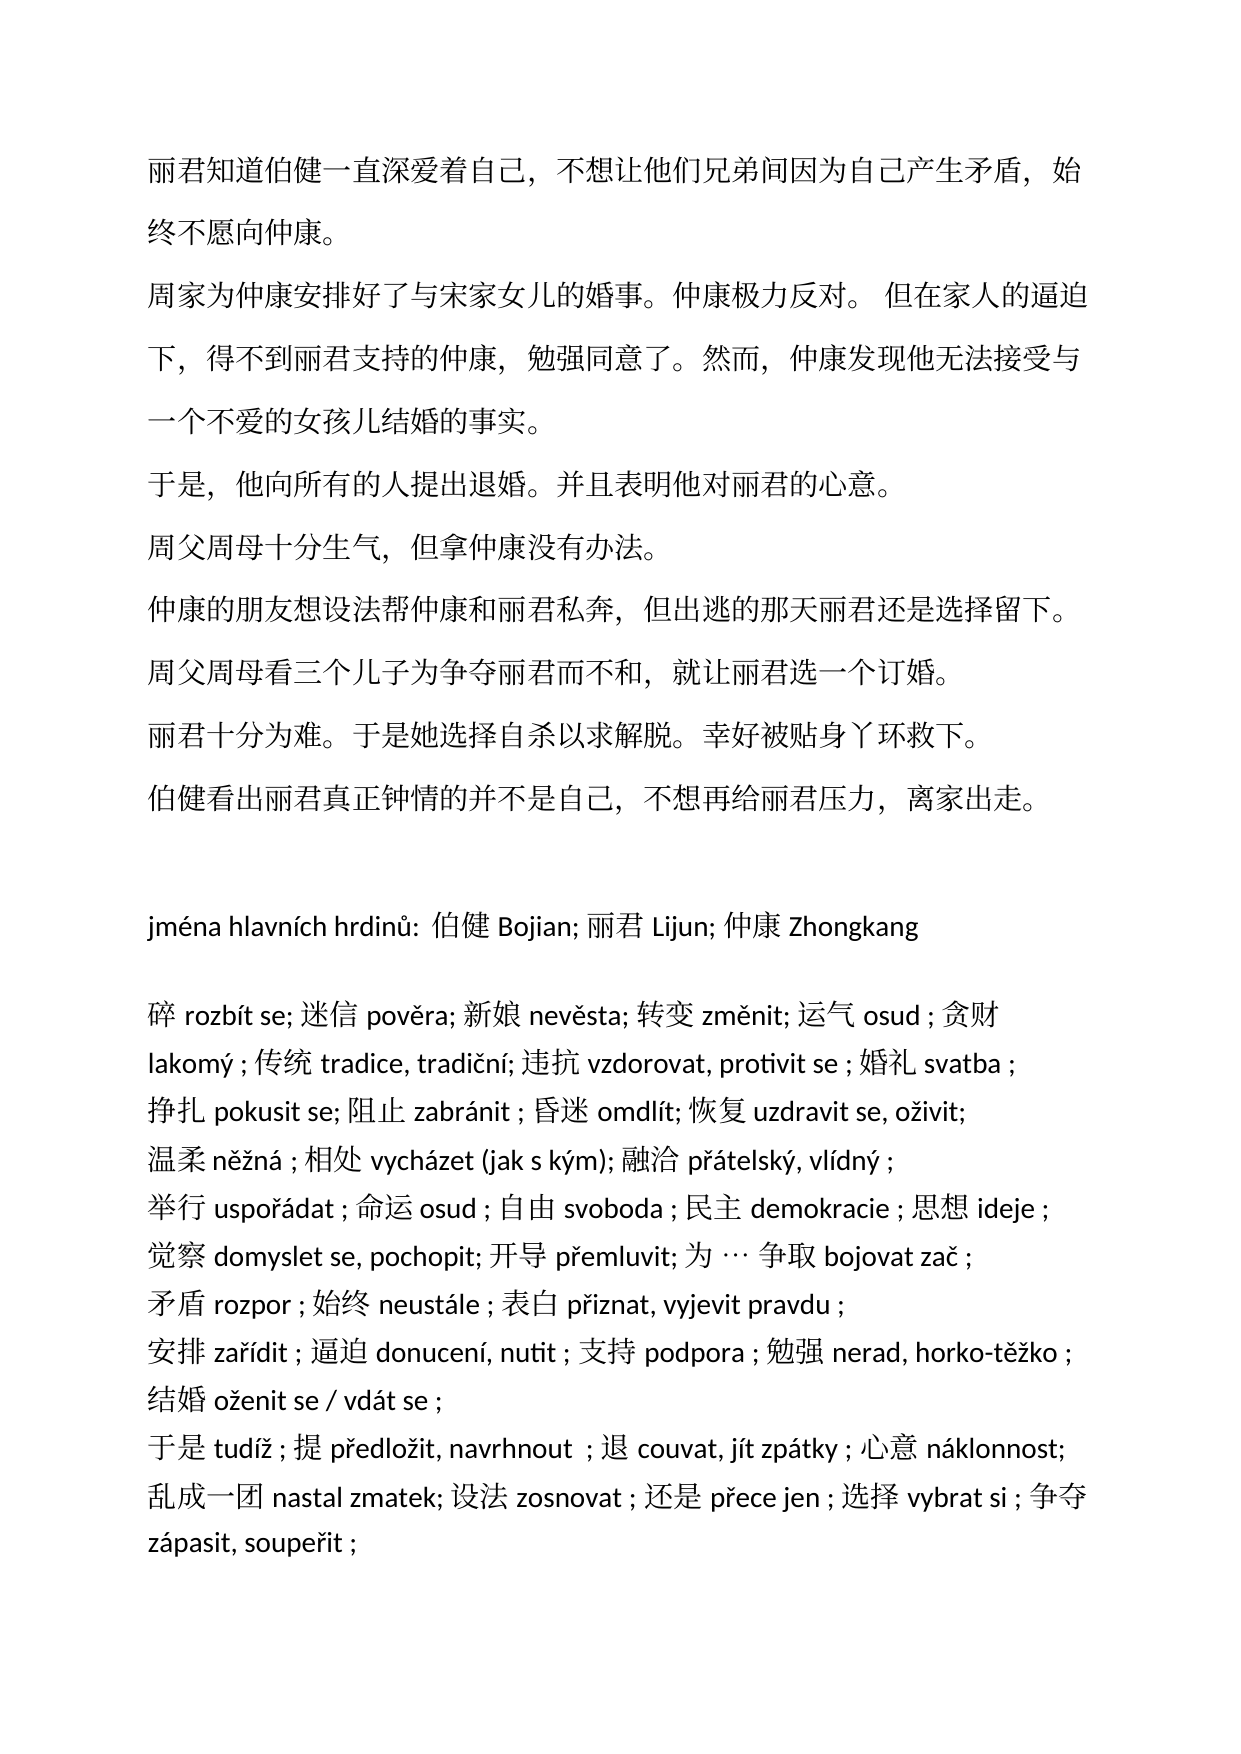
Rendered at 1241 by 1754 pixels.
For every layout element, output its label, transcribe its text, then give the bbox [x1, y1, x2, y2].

text 仲康的朋友想设法帮仲康和丽君私奔，但出逃的那天丽君还是选择留下。 [148, 587, 1093, 629]
text 于是，他向所有的人提出退婚。并且表明他对丽君的心意。 [148, 462, 1093, 503]
text 温柔něžná ; 相处 vycházet (jak s kým); 融洽 přátelský, vlídný ; [148, 1136, 1093, 1178]
text 周父周母看三个儿子为争夺丽君而不和，就让丽君选一个订婚。 [148, 650, 1093, 692]
text 安排 zařídit ; 逼迫 donucení, nutit ; 支持 podpora ; 勉强 nerad, horko-těžko ; 结婚 oženit se / vdát se ; [148, 1329, 1093, 1419]
text 于是 tudíž ; 提 předložit, navrhnout ; 退 couvat, jít zpátky ; 心意 náklonnost; 乱成一团 nastal zmatek; 设法 zosnovat ; 还是 přece jen ; 选择 vybrat si ; 争夺 zápasit, soupeřit ; [148, 1425, 1093, 1561]
text 挣扎 pokusit se; 阻止 zabránit ; 昏迷 omdlít; 恢复uzdravit se, oživit; [148, 1088, 1093, 1130]
text 丽君知道伯健一直深爱着自己，不想让他们兄弟间因为自己产生矛盾，始终不愿向仲康。 [148, 148, 1093, 252]
text 矛盾 rozpor ; 始终 neustále ; 表白 přiznat, vyjevit pravdu ; [148, 1281, 1093, 1323]
text 丽君十分为难。于是她选择自杀以求解脱。幸好被贴身丫环救下。 [148, 713, 1093, 755]
text jména hlavních hrdinů: 伯健 Bojian; 丽君 Lijun; 仲康 Zhongkang [148, 903, 1093, 945]
text 觉察 domyslet se, pochopit; 开导 přemluvit; 为 … 争取 bojovat zač ; [148, 1233, 1093, 1274]
text 周家为仲康安排好了与宋家女儿的婚事。仲康极力反对。 但在家人的逼迫下，得不到丽君支持的仲康，勉强同意了。然而，仲康发现他无法接受与一个不爱的女孩儿结婚的事实。 [148, 273, 1093, 441]
text 碎 rozbít se; 迷信 pověra; 新娘 nevěsta; 转变 změnit; 运气 osud ; 贪财 lakomý ; 传统 tradice, tradiční; 违抗 vzdorovat, protivit se ; 婚礼svatba ; [148, 992, 1093, 1082]
text 伯健看出丽君真正钟情的并不是自己，不想再给丽君压力，离家出走。 [148, 776, 1093, 818]
text 周父周母十分生气，但拿仲康没有办法。 [148, 524, 1093, 566]
text 举行 uspořádat ; 命运osud ; 自由 svoboda ; 民主 demokracie ; 思想 ideje ; [148, 1184, 1093, 1226]
